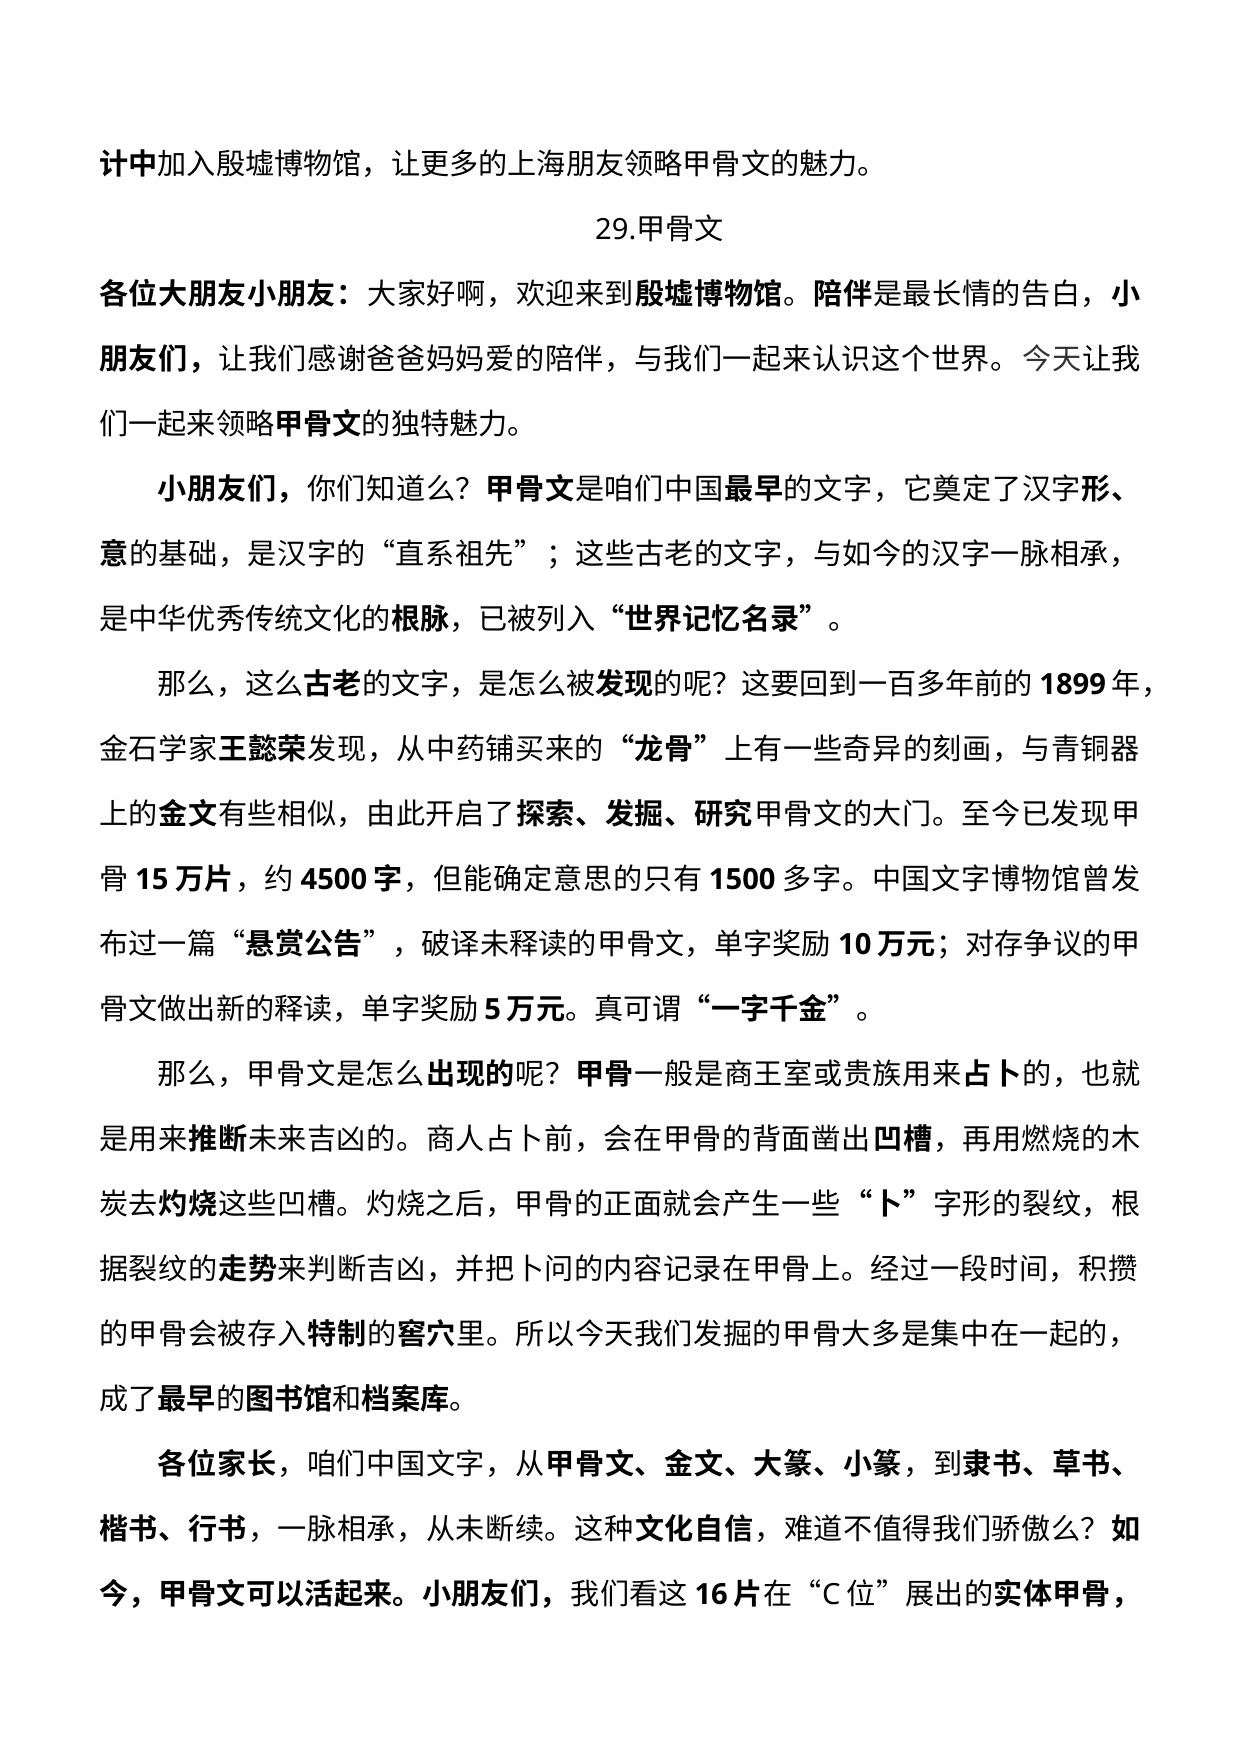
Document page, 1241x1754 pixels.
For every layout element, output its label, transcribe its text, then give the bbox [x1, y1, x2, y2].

text 小朋友们，你们知道么？甲骨文是咱们中国最早的文字，它奠定了汉字形、意的基础，是汉字的“直系祖先”；这些古老的文字，与如今的汉字一脉相承，是中华优秀传统文化的根脉，已被列入“世界记忆名录”。 [99, 454, 1141, 649]
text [99, 1429, 1141, 1624]
list 29.甲骨文 [99, 194, 1141, 259]
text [99, 129, 1141, 194]
text 各位大朋友小朋友：大家好啊，欢迎来到殷墟博物馆。陪伴是最长情的告白，小朋友们，让我们感谢爸爸妈妈爱的陪伴，与我们一起来认识这个世界。今天让我们一起来领略甲骨文的独特魅力。 [99, 259, 1141, 454]
text 那么，这么古老的文字，是怎么被发现的呢？这要回到一百多年前的1899年，金石学家王懿荣发现，从中药铺买来的“龙骨”上有一些奇异的刻画，与青铜器上的金文有些相似，由此开启了探索、发掘、研究甲骨文的大门。至今已发现甲骨15万片，约4500字，但能确定意思的只有1500多字。中国文字博物馆曾发布过一篇“悬赏公告”，破译未释读的甲骨文，单字奖励10万元；对存争议的甲骨文做出新的释读，单字奖励5万元。真可谓“一字千金”。 [99, 649, 1141, 1039]
text 那么，甲骨文是怎么出现的呢？甲骨一般是商王室或贵族用来占卜的，也就是用来推断未来吉凶的。商人占卜前，会在甲骨的背面凿出凹槽，再用燃烧的木炭去灼烧这些凹槽。灼烧之后，甲骨的正面就会产生一些“卜”字形的裂纹，根据裂纹的走势来判断吉凶，并把卜问的内容记录在甲骨上。经过一段时间，积攒的甲骨会被存入特制的窖穴里。所以今天我们发掘的甲骨大多是集中在一起的，成了最早的图书馆和档案库。 [99, 1039, 1141, 1429]
